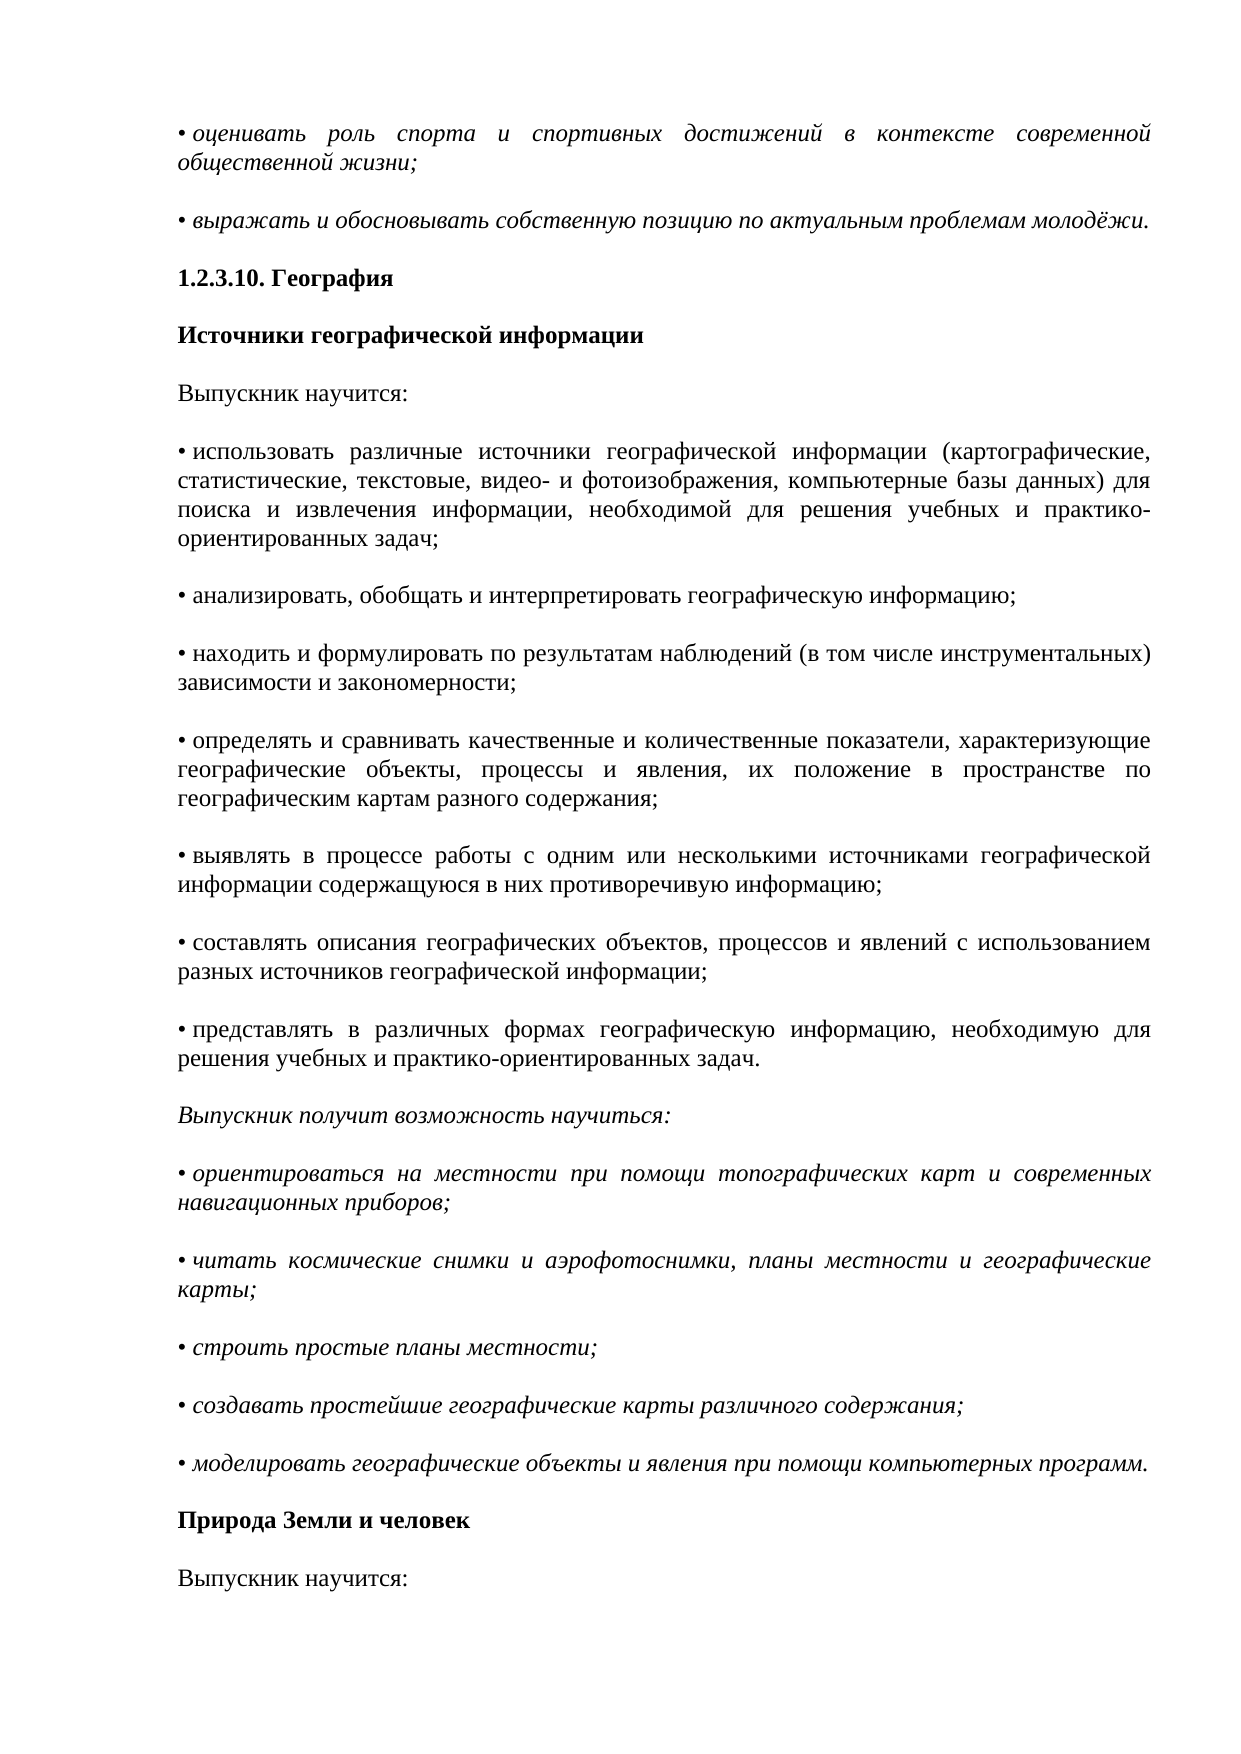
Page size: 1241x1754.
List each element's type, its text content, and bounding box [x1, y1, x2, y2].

text • ориентироваться на местности при помощи топографических карт и современных навигационных приборов; [177, 1158, 1152, 1216]
text • читать космические снимки и аэрофотоснимки, планы местности и географические карты; [177, 1245, 1152, 1303]
text • определять и сравнивать качественные и количественные показатели, характеризующие географические объекты, процессы и явления, их положение в пространстве по географическим картам разного содержания; [177, 725, 1152, 811]
text • составлять описания географических объектов, процессов и явлений с использованием разных источников географической информации; [177, 927, 1152, 985]
text Выпускник получит возможность научиться: [177, 1101, 1152, 1129]
text • выявлять в процессе работы с одним или несколькими источниками географической информации содержащуюся в них противоречивую информацию; [177, 841, 1152, 898]
text Природа Земли и человек [177, 1506, 1152, 1534]
text • моделировать географические объекты и явления при помощи компьютерных программ. [177, 1448, 1152, 1476]
text • выражать и обосновывать собственную позицию по актуальным проблемам молодёжи. [177, 205, 1152, 233]
text • анализировать, обобщать и интерпретировать географическую информацию; [177, 581, 1152, 609]
text Источники географической информации [177, 321, 1152, 349]
text • создавать простейшие географические карты различного содержания; [177, 1390, 1152, 1418]
text • оценивать роль спорта и спортивных достижений в контексте современной общественной жизни; [177, 118, 1152, 176]
text Выпускник научится: [177, 378, 1152, 407]
text • находить и формулировать по результатам наблюдений (в том числе инструментальных) зависимости и закономерности; [177, 638, 1152, 696]
text • представлять в различных формах географическую информацию, необходимую для решения учебных и практико-ориентированных задач. [177, 1014, 1152, 1071]
text Выпускник научится: [177, 1563, 1152, 1592]
text • использовать различные источники географической информации (картографические, статистические, текстовые, видео- и фотоизображения, компьютерные базы данных) для поиска и извлечения информации, необходимой для решения учебных и практико-ориентированных задач; [177, 436, 1152, 551]
text 1.2.3.10. География [177, 263, 1152, 291]
text • строить простые планы местности; [177, 1332, 1152, 1361]
